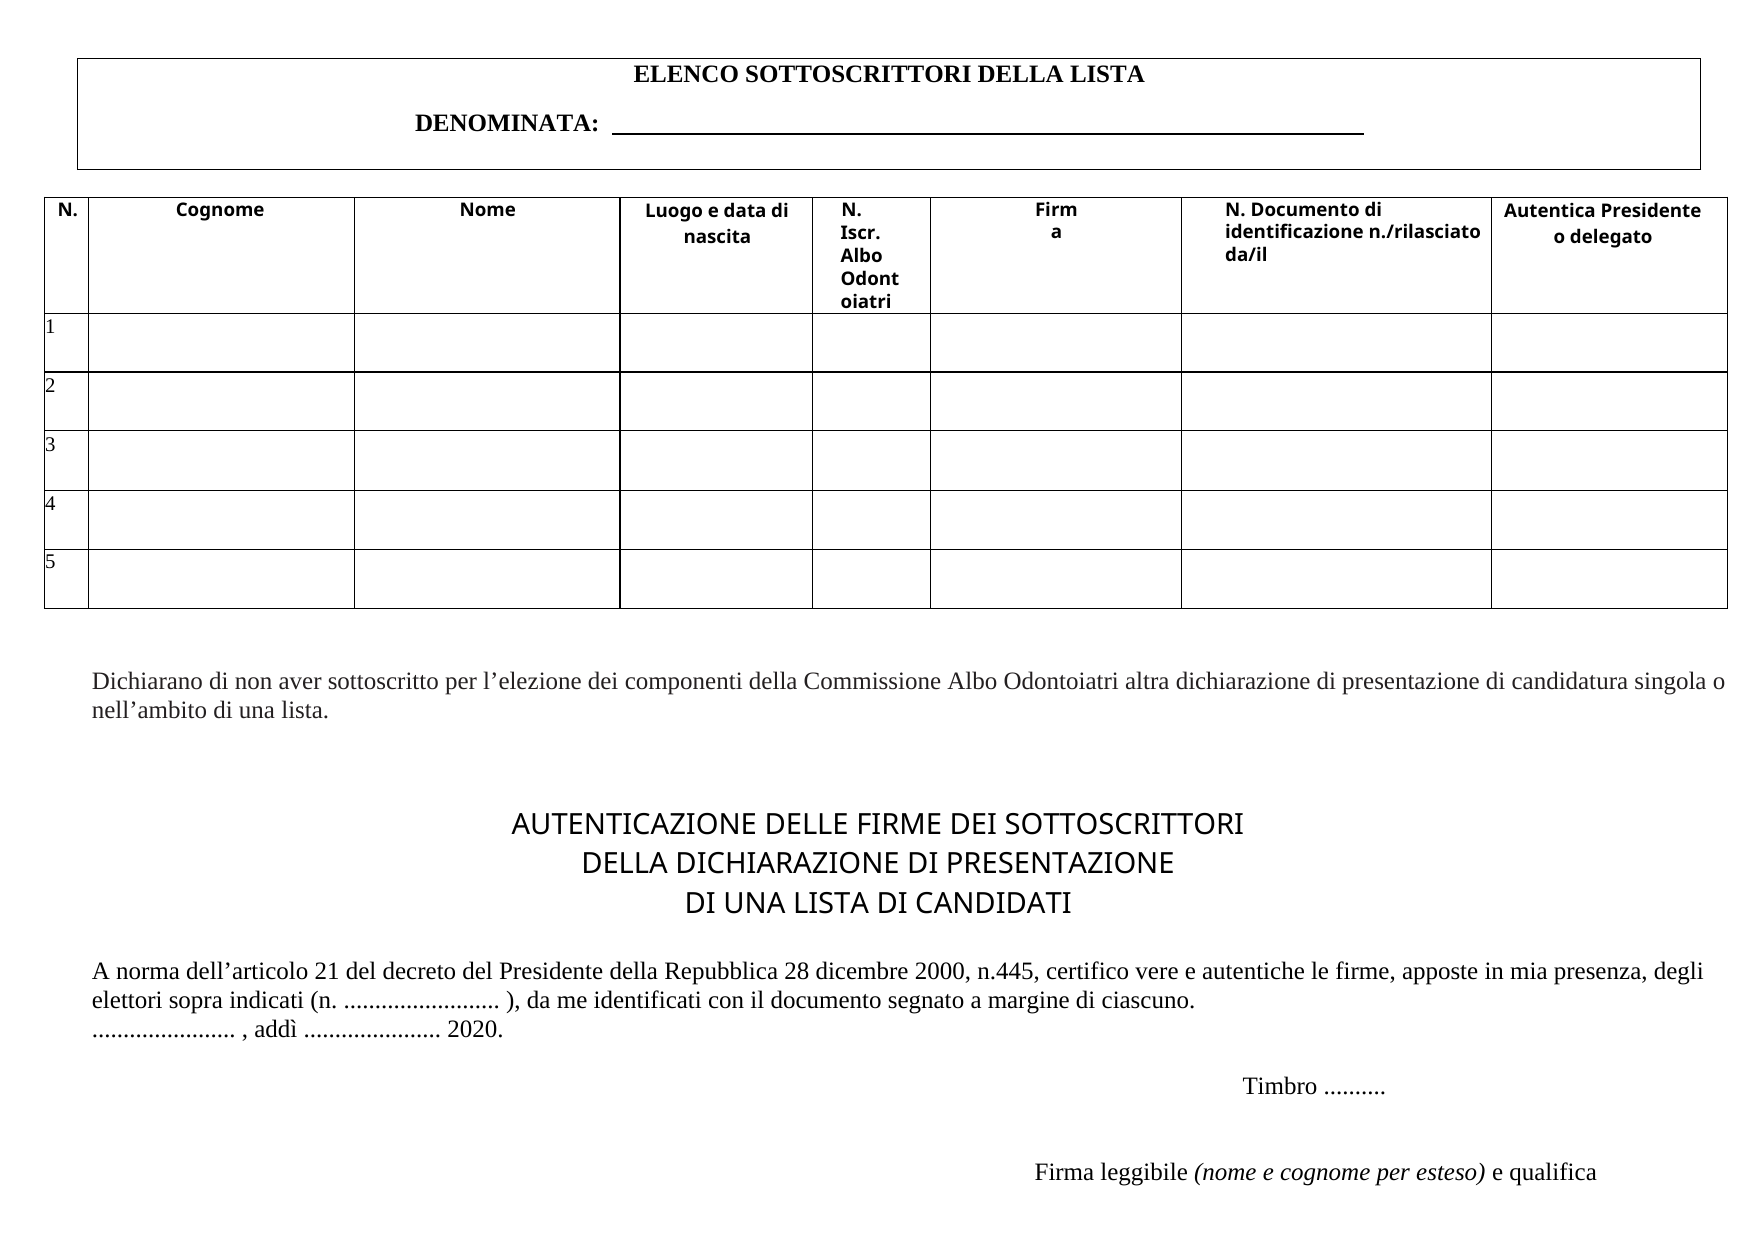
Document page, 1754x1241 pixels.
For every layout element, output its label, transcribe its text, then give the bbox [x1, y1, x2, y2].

table_header N. Documento di identificazione n./rilasciato da/il [1182, 198, 1491, 313]
table_cell [1492, 491, 1727, 548]
table_cell 3 [45, 431, 88, 489]
table_cell [931, 314, 1181, 371]
table_cell [1492, 314, 1727, 371]
text DELLA DICHIARAZIONE DI PRESENTAZIONE [17, 843, 1739, 882]
table_cell [813, 550, 930, 608]
table_cell [813, 373, 930, 430]
table_cell [355, 431, 619, 489]
table_cell [1492, 550, 1727, 608]
table_cell [621, 550, 812, 608]
table_cell [931, 550, 1181, 608]
text DI UNA LISTA DI CANDIDATI [17, 882, 1739, 922]
table_cell [621, 314, 812, 371]
text AUTENTICAZIONE DELLE FIRME DEI SOTTOSCRITTORI [17, 803, 1739, 843]
table_header N. Iscr. Albo Odontoiatri [813, 198, 930, 313]
table_cell 2 [45, 373, 88, 430]
text Dichiarano di non aver sottoscritto per l’elezione dei componenti della Commissione Albo Odontoiatri altra dichiarazione di presentazione di candidatura singola o nell’ambito di una lista. [92, 666, 1739, 724]
table_cell [621, 431, 812, 489]
text Firma leggibile (nome e cognome per esteso) e qualifica [17, 1157, 1596, 1186]
table_cell [1182, 550, 1491, 608]
table_cell [931, 373, 1181, 430]
table_cell [89, 550, 354, 608]
table_cell [355, 373, 619, 430]
table_cell [621, 491, 812, 548]
table_cell [813, 491, 930, 548]
table_cell [1182, 314, 1491, 371]
table_cell [1182, 491, 1491, 548]
table_cell [355, 491, 619, 548]
table_header Nome [355, 198, 619, 313]
table_cell [355, 314, 619, 371]
table_cell [89, 431, 354, 489]
text ....................... , addì ...................... 2020. [17, 1014, 1739, 1042]
table_cell 1 [45, 314, 88, 371]
text A norma dell’articolo 21 del decreto del Presidente della Repubblica 28 dicembre 2000, n.445, certifico vere e autentiche le firme, apposte in mia presenza, degli elettori sopra indicati (n. ......................... ), da me identificati con il documento segnato a margine di ciascuno. [92, 956, 1739, 1014]
table_cell [813, 431, 930, 489]
table_header Firma [931, 198, 1181, 313]
table_cell [1492, 373, 1727, 430]
table_cell [89, 314, 354, 371]
table_header Cognome [89, 198, 354, 313]
table_cell [1492, 431, 1727, 489]
table_cell 5 [45, 550, 88, 608]
table_header N. [45, 198, 88, 313]
table_cell 4 [45, 491, 88, 548]
table_cell [621, 373, 812, 430]
table_header Luogo e data di nascita [621, 198, 812, 313]
table_cell [813, 314, 930, 371]
table_cell [931, 491, 1181, 548]
table_cell [355, 550, 619, 608]
table_cell [89, 491, 354, 548]
table_cell [1182, 373, 1491, 430]
table_cell [1182, 431, 1491, 489]
table_cell [931, 431, 1181, 489]
text Timbro .......... [17, 1071, 1596, 1100]
table_cell [89, 373, 354, 430]
table_header Autentica Presidente o delegato [1492, 198, 1727, 313]
